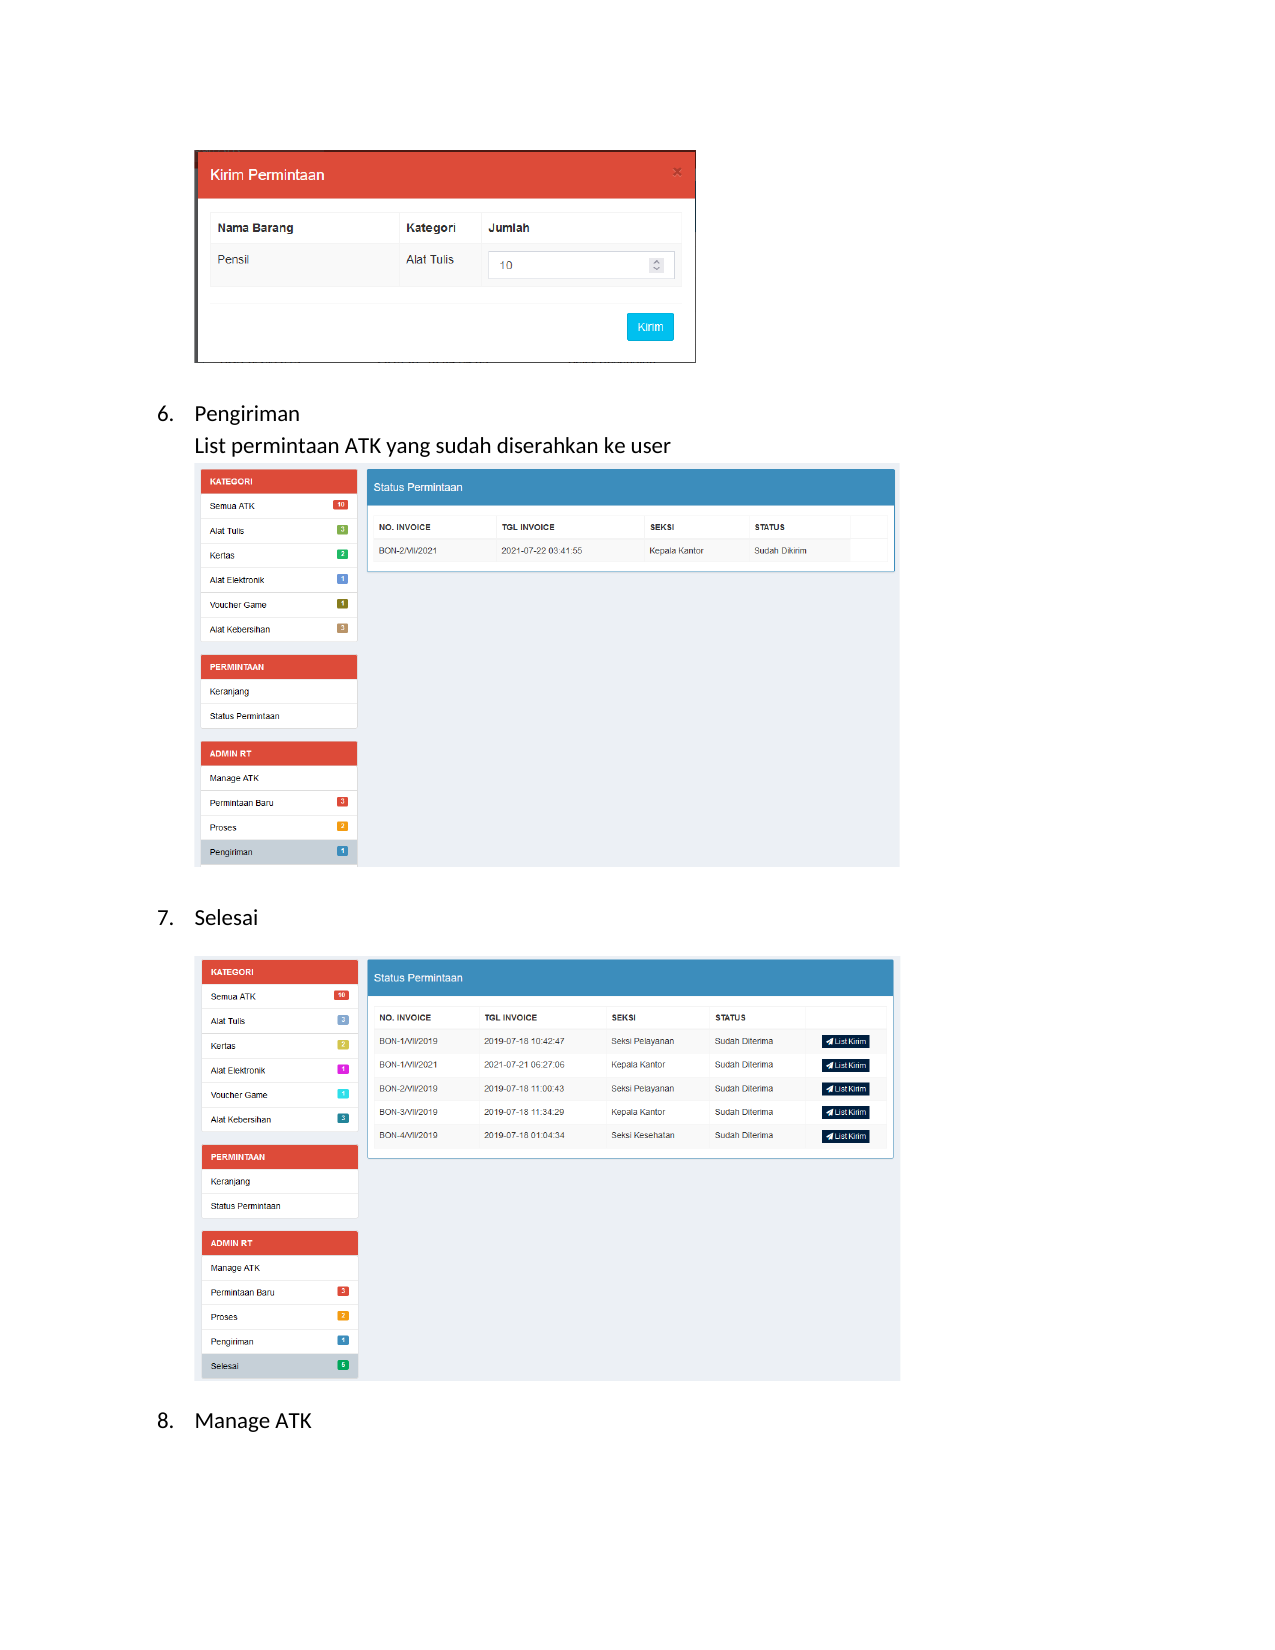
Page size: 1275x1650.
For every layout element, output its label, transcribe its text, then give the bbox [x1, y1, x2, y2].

list Manage ATK [157, 1406, 1125, 1434]
list List permintaan ATK yang sudah diserahkan ke user [194, 431, 1125, 459]
picture [194, 463, 900, 867]
picture [194, 150, 696, 363]
list Pengiriman [157, 399, 1125, 427]
picture [194, 956, 901, 1381]
list Selesai [157, 903, 1125, 931]
